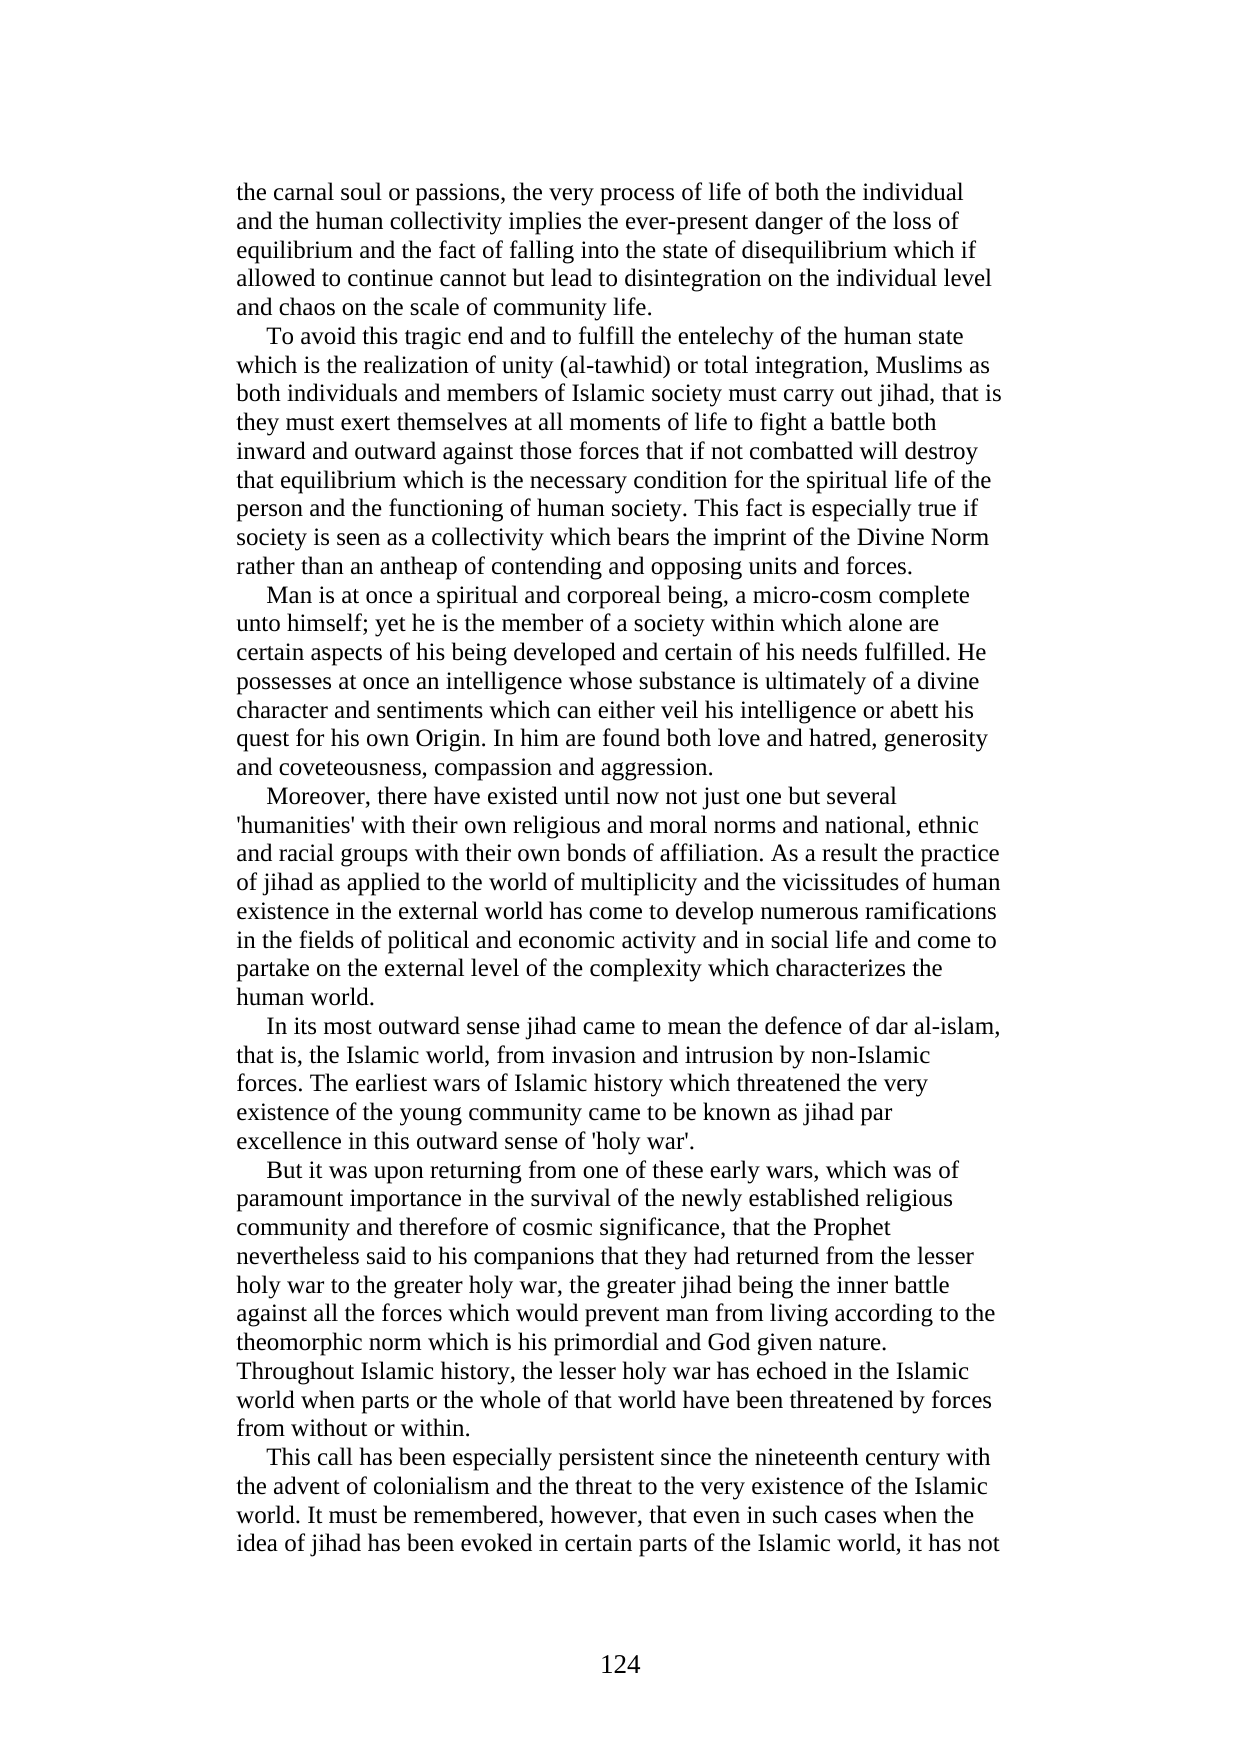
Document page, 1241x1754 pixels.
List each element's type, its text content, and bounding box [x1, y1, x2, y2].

text Man is at once a spiritual and corporeal being, a micro-cosm complete unto himself; yet he is the member of a society within which alone are certain aspects of his being developed and certain of his needs fulfilled. He possesses at once an intelligence whose substance is ultimately of a divine character and sentiments which can either veil his intelligence or abett his quest for his own Origin. In him are found both love and hatred, generosity and coveteousness, compassion and aggression. [236, 580, 1004, 781]
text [236, 1442, 1004, 1557]
text But it was upon returning from one of these early wars, which was of paramount importance in the survival of the newly established religious community and therefore of cosmic significance, that the Prophet nevertheless said to his companions that they had returned from the lesser holy war to the greater holy war, the greater jihad being the inner battle against all the forces which would prevent man from living according to the theomorphic norm which is his primordial and God given nature. Throughout Islamic history, the lesser holy war has echoed in the Islamic world when parts or the whole of that world have been threatened by forces from without or within. [236, 1155, 1004, 1442]
text To avoid this tragic end and to fulfill the entelechy of the human state which is the realization of unity (al-tawhid) or total integration, Muslims as both individuals and members of Islamic society must carry out jihad, that is they must exert themselves at all moments of life to fight a battle both inward and outward against those forces that if not combatted will destroy that equilibrium which is the necessary condition for the spiritual life of the person and the functioning of human society. This fact is especially true if society is seen as a collectivity which bears the imprint of the Divine Norm rather than an antheap of contending and opposing units and forces. [236, 321, 1004, 580]
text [236, 177, 1004, 321]
text Moreover, there have existed until now not just one but several 'humanities' with their own religious and moral norms and national, ethnic and racial groups with their own bonds of affiliation. As a result the practice of jihad as applied to the world of multiplicity and the vicissitudes of human existence in the external world has come to develop numerous ramifications in the fields of political and economic activity and in social life and come to partake on the external level of the complexity which characterizes the human world. [236, 781, 1004, 1011]
text In its most outward sense jihad came to mean the defence of dar al-islam, that is, the Islamic world, from invasion and intrusion by non-Islamic forces. The earliest wars of Islamic history which threatened the very existence of the young community came to be known as jihad par excellence in this outward sense of 'holy war'. [236, 1011, 1004, 1155]
